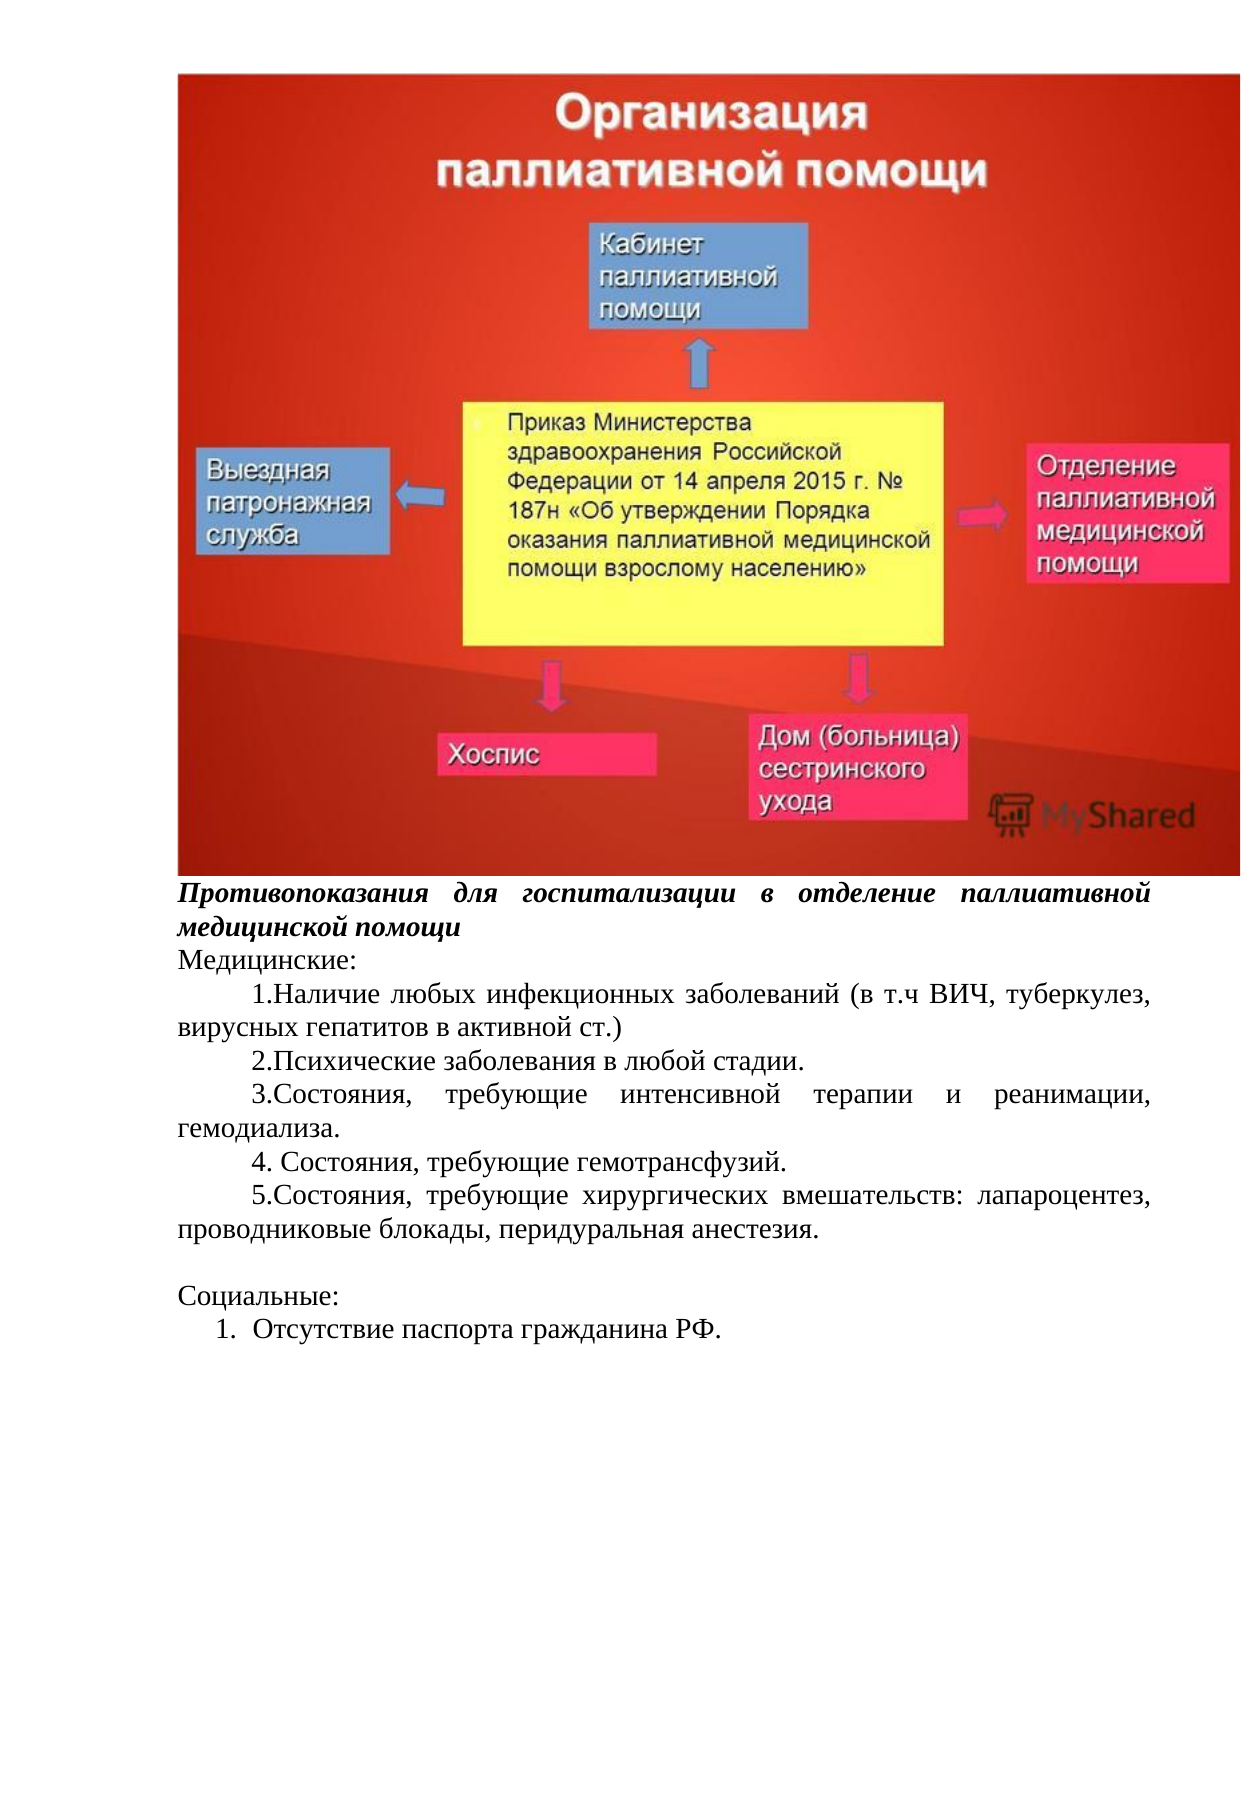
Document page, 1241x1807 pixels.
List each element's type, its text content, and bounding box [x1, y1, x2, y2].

text 3.Состояния, требующие интенсивной терапии и реанимации, гемодиализа. [177, 1077, 1152, 1144]
text 2.Психические заболевания в любой стадии. [177, 1043, 1152, 1077]
list Отсутствие паспорта гражданина РФ. [215, 1311, 1152, 1345]
text Социальные: [177, 1278, 1152, 1311]
text 5.Состояния, требующие хирургических вмешательств: лапароцентез, проводниковые блокады, перидуральная анестезия. [177, 1177, 1152, 1244]
text 1.Наличие любых инфекционных заболеваний (в т.ч ВИЧ, туберкулез, вирусных гепатитов в активной ст.) [177, 976, 1152, 1043]
text 4. Состояния, требующие гемотрансфузий. [177, 1144, 1152, 1177]
text Медицинские: [177, 942, 1152, 976]
picture [177, 73, 1241, 876]
text Противопоказания для госпитализации в отделение паллиативной медицинской помощи [177, 876, 1152, 942]
